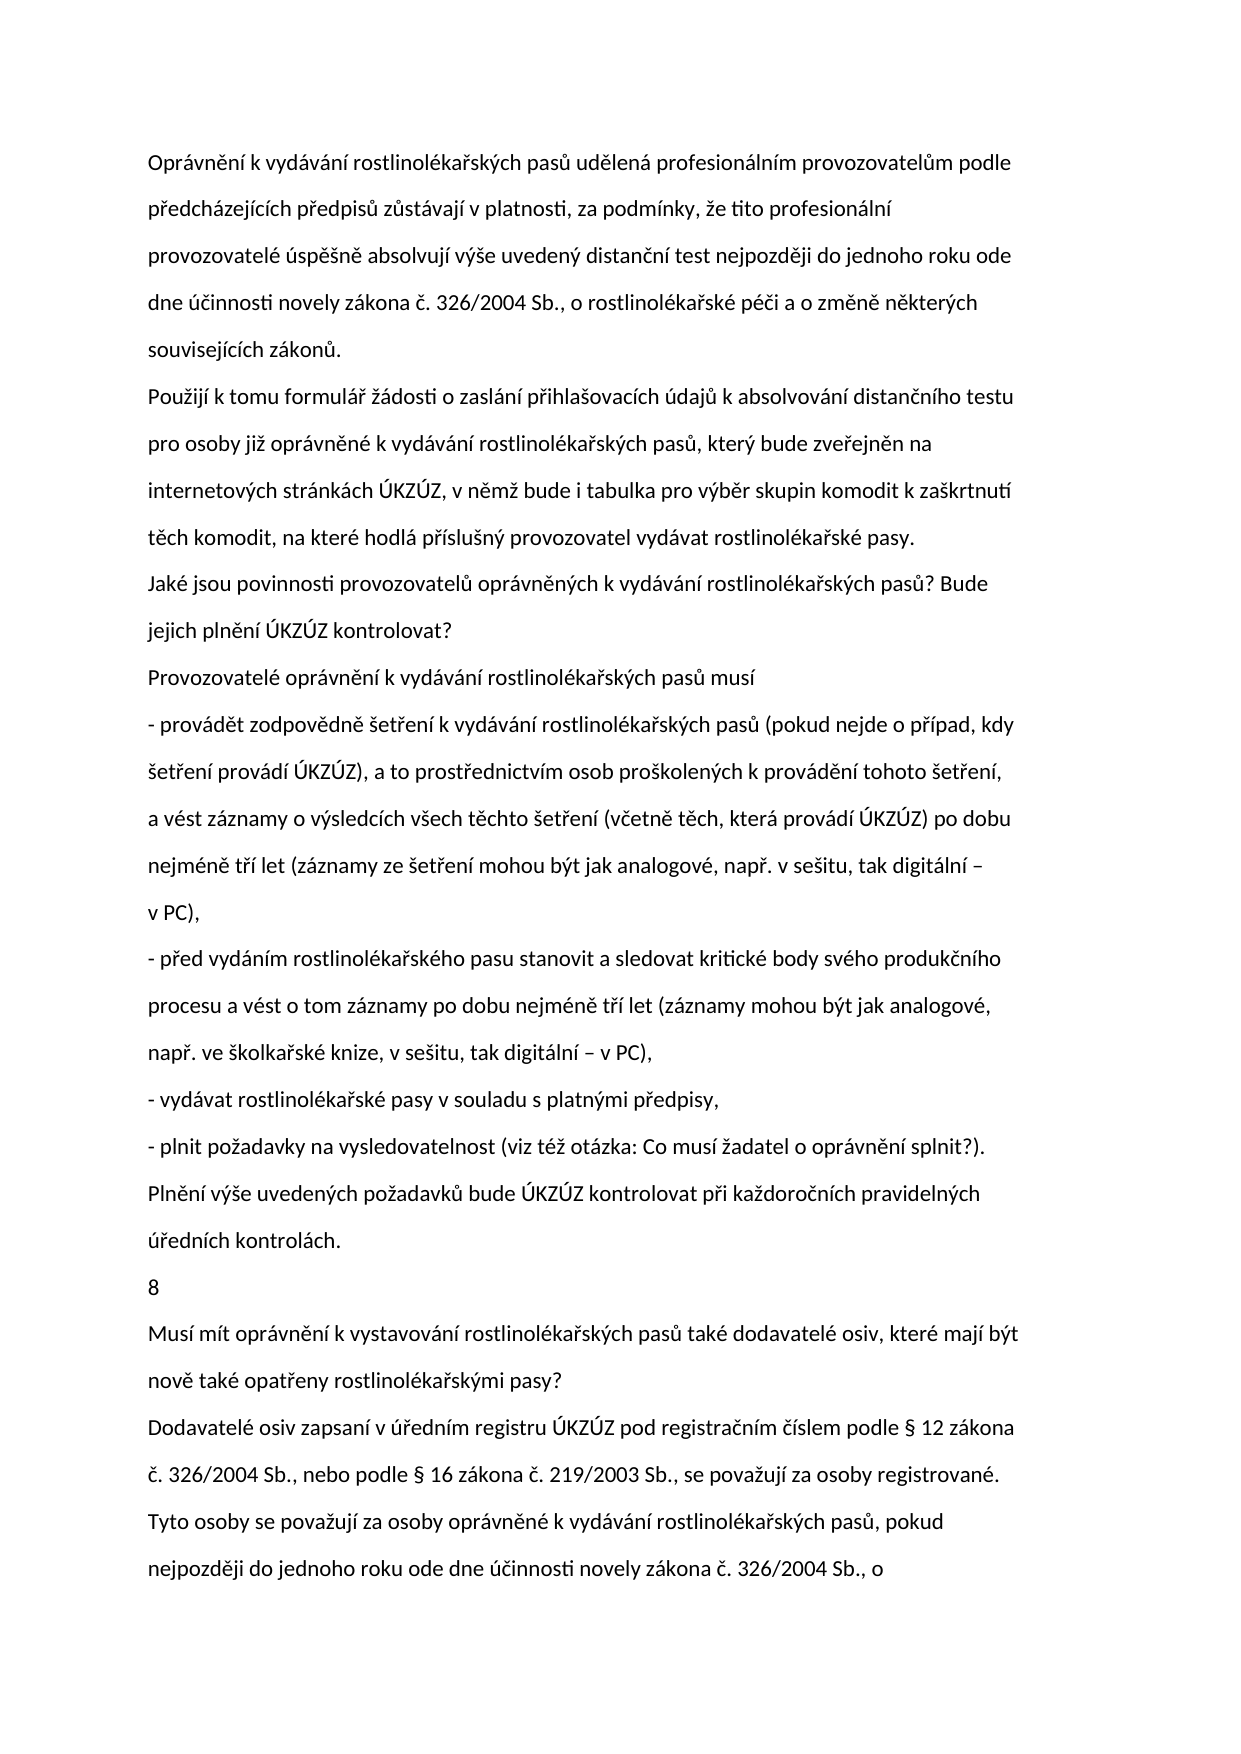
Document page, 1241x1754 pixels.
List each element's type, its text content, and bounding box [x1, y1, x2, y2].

text Musí mít oprávnění k vystavování rostlinolékařských pasů také dodavatelé osiv, které mají být [148, 1319, 1093, 1347]
text Tyto osoby se považují za osoby oprávněné k vydávání rostlinolékařských pasů, pokud [148, 1507, 1093, 1535]
text těch komodit, na které hodlá příslušný provozovatel vydávat rostlinolékařské pasy. [148, 523, 1093, 551]
text úředních kontrolách. [148, 1226, 1093, 1254]
text - vydávat rostlinolékařské pasy v souladu s platnými předpisy, [148, 1085, 1093, 1113]
text šetření provádí ÚKZÚZ), a to prostřednictvím osob proškolených k provádění tohoto šetření, [148, 757, 1093, 785]
text a vést záznamy o výsledcích všech těchto šetření (včetně těch, která provádí ÚKZÚZ) po dobu [148, 804, 1093, 832]
text - provádět zodpovědně šetření k vydávání rostlinolékařských pasů (pokud nejde o případ, kdy [148, 710, 1093, 738]
text č. 326/2004 Sb., nebo podle § 16 zákona č. 219/2003 Sb., se považují za osoby registrované. [148, 1460, 1093, 1488]
text v PC), [148, 898, 1093, 926]
text souvisejících zákonů. [148, 335, 1093, 363]
text Dodavatelé osiv zapsaní v úředním registru ÚKZÚZ pod registračním číslem podle § 12 zákona [148, 1413, 1093, 1441]
text jejich plnění ÚKZÚZ kontrolovat? [148, 616, 1093, 644]
text předcházejících předpisů zůstávají v platnosti, za podmínky, že tito profesionální [148, 194, 1093, 222]
text Provozovatelé oprávnění k vydávání rostlinolékařských pasů musí [148, 663, 1093, 691]
text nejméně tří let (záznamy ze šetření mohou být jak analogové, např. v sešitu, tak digitální – [148, 851, 1093, 879]
text 8 [148, 1273, 1093, 1301]
text - plnit požadavky na vysledovatelnost (viz též otázka: Co musí žadatel o oprávnění splnit?). [148, 1132, 1093, 1160]
text - před vydáním rostlinolékařského pasu stanovit a sledovat kritické body svého produkčního [148, 944, 1093, 972]
text provozovatelé úspěšně absolvují výše uvedený distanční test nejpozději do jednoho roku ode [148, 241, 1093, 269]
text pro osoby již oprávněné k vydávání rostlinolékařských pasů, který bude zveřejněn na [148, 429, 1093, 457]
text nejpozději do jednoho roku ode dne účinnosti novely zákona č. 326/2004 Sb., o [148, 1554, 1093, 1582]
text dne účinnosti novely zákona č. 326/2004 Sb., o rostlinolékařské péči a o změně některých [148, 288, 1093, 316]
text Oprávnění k vydávání rostlinolékařských pasů udělená profesionálním provozovatelům podle [148, 148, 1093, 176]
text nově také opatřeny rostlinolékařskými pasy? [148, 1366, 1093, 1394]
text internetových stránkách ÚKZÚZ, v němž bude i tabulka pro výběr skupin komodit k zaškrtnutí [148, 476, 1093, 504]
text např. ve školkařské knize, v sešitu, tak digitální – v PC), [148, 1038, 1093, 1066]
text Plnění výše uvedených požadavků bude ÚKZÚZ kontrolovat při každoročních pravidelných [148, 1179, 1093, 1207]
text Použijí k tomu formulář žádosti o zaslání přihlašovacích údajů k absolvování distančního testu [148, 382, 1093, 410]
text procesu a vést o tom záznamy po dobu nejméně tří let (záznamy mohou být jak analogové, [148, 991, 1093, 1019]
text Jaké jsou povinnosti provozovatelů oprávněných k vydávání rostlinolékařských pasů? Bude [148, 569, 1093, 597]
